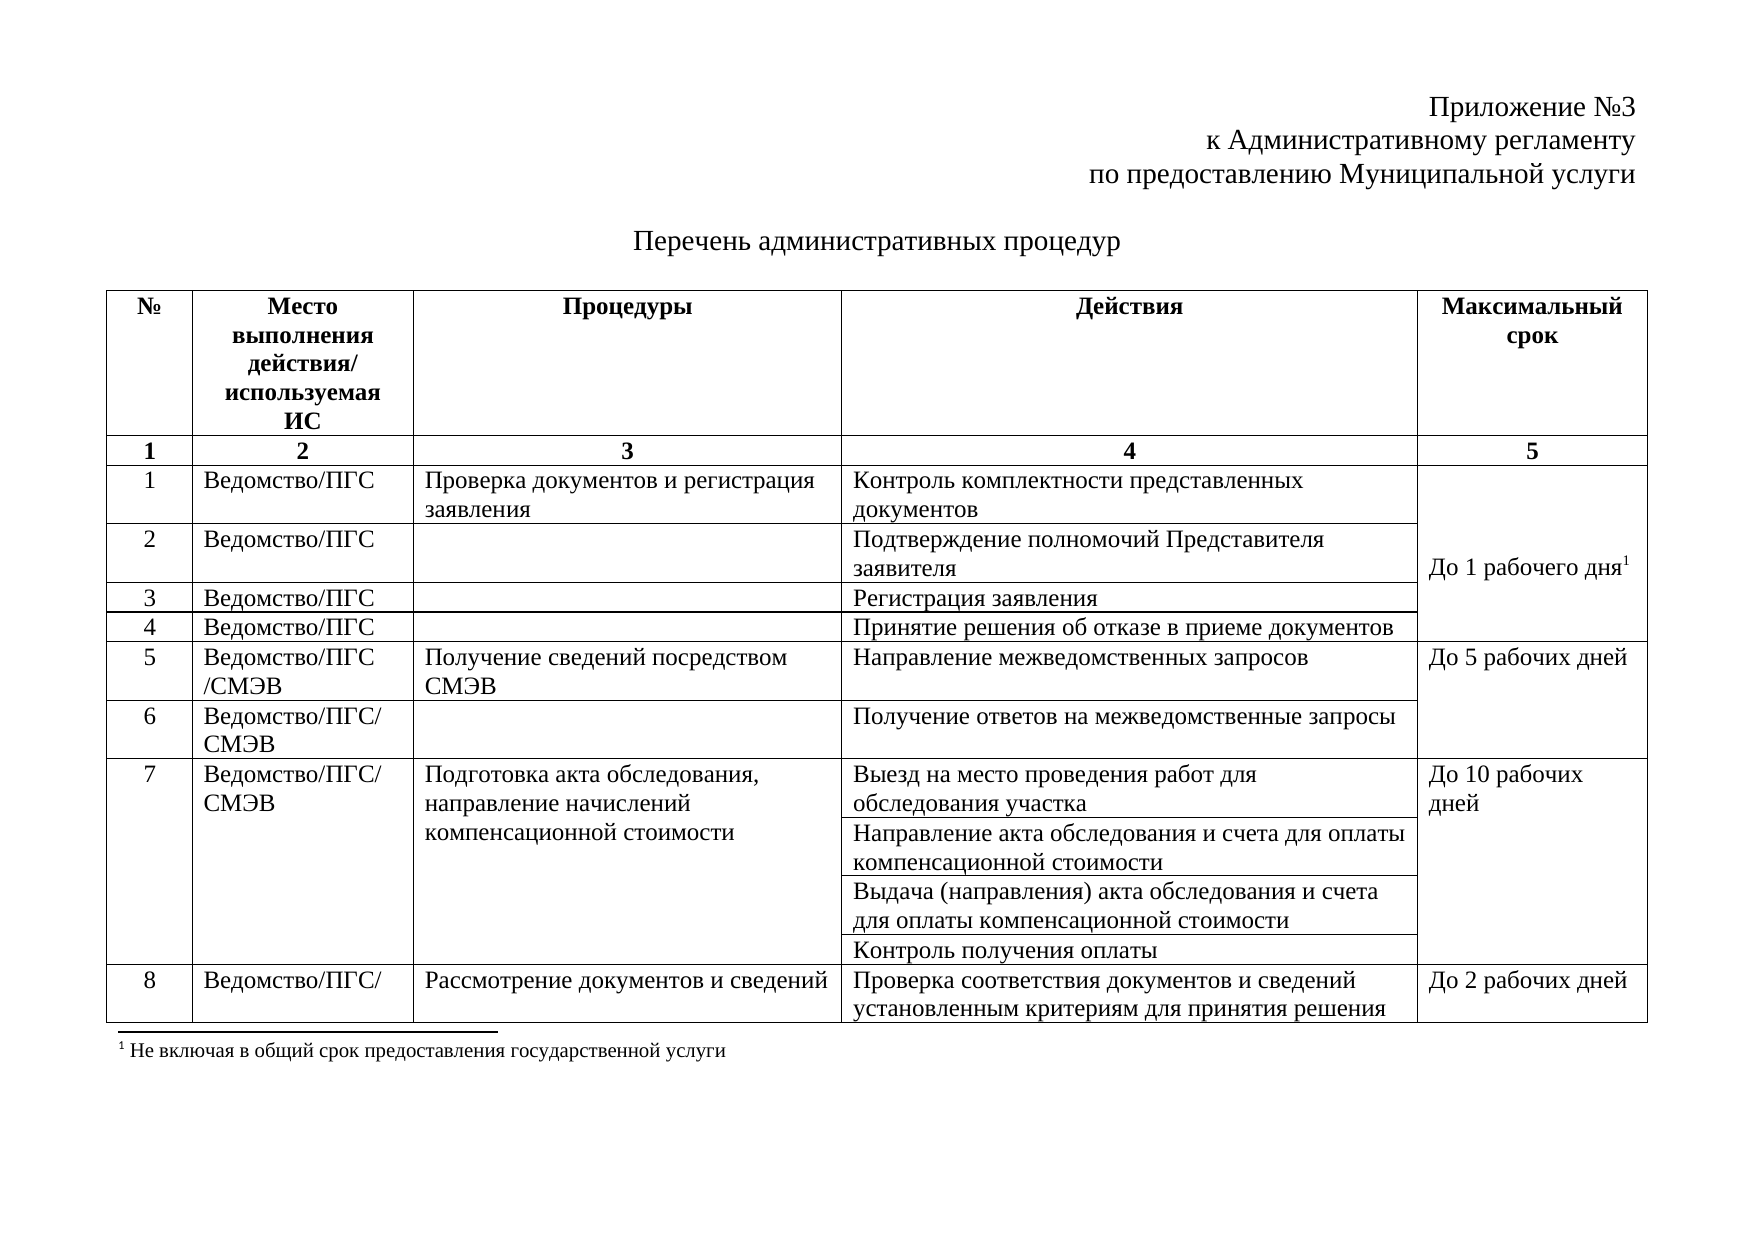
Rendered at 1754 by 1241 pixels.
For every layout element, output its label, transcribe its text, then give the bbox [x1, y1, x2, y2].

table_cell [414, 701, 841, 758]
table_cell До 1 рабочего дня [1418, 466, 1647, 641]
table_cell Регистрация заявления [842, 583, 1417, 611]
table_cell Ведомство/ПГС/ [193, 965, 413, 1022]
table_cell 5 [107, 642, 192, 700]
table_cell 1 [107, 436, 192, 464]
table_cell 8 [107, 965, 192, 1022]
table_cell Направление акта обследования и счета для оплаты компенсационной стоимости [842, 818, 1417, 875]
table_header Место выполнения действия/ используемая ИС [193, 291, 413, 435]
table_cell 7 [107, 759, 192, 964]
text Приложение №3 [118, 89, 1636, 122]
table_header Максимальный срок [1418, 291, 1647, 435]
table_cell 2 [193, 436, 413, 464]
table_cell 2 [107, 524, 192, 582]
table_cell До 2 рабочих дней [1418, 965, 1647, 1022]
table_cell Контроль комплектности представленных документов [842, 466, 1417, 523]
table_cell Получение сведений посредством СМЭВ [414, 642, 841, 700]
table_cell Подтверждение полномочий Представителя заявителя [842, 524, 1417, 582]
text к Административному регламенту [118, 122, 1636, 156]
table_header Действия [842, 291, 1417, 435]
table_cell Подготовка акта обследования, направление начислений компенсационной стоимости [414, 759, 841, 964]
table_cell 4 [842, 436, 1417, 464]
table_cell Ведомство/ПГС/ СМЭВ [193, 701, 413, 758]
text по предоставлению Муниципальной услуги [118, 156, 1636, 189]
table_cell Проверка соответствия документов и сведений установленным критериям для принятия решения [842, 965, 1417, 1022]
table_header № [107, 291, 192, 435]
table_cell Проверка документов и регистрация заявления [414, 466, 841, 523]
table_cell Ведомство/ПГС /СМЭВ [193, 642, 413, 700]
table_cell До 10 рабочих дней [1418, 759, 1647, 964]
table_cell Контроль получения оплаты [842, 935, 1417, 964]
table_cell 5 [1418, 436, 1647, 464]
table_cell [414, 613, 841, 641]
table_cell Принятие решения об отказе в приеме документов [842, 613, 1417, 641]
table_cell Выезд на место проведения работ для обследования участка [842, 759, 1417, 817]
text Перечень административных процедур [118, 223, 1636, 256]
table_cell Ведомство/ПГС [193, 466, 413, 523]
table_header Процедуры [414, 291, 841, 435]
table_cell Выдача (направления) акта обследования и счета для оплаты компенсационной стоимости [842, 876, 1417, 934]
table_cell Ведомство/ПГС [193, 613, 413, 641]
table_cell Ведомство/ПГС [193, 524, 413, 582]
table_cell 4 [107, 613, 192, 641]
table_cell До 5 рабочих дней [1418, 642, 1647, 758]
table_cell Направление межведомственных запросов [842, 642, 1417, 700]
table_cell 3 [414, 436, 841, 464]
table_cell [414, 524, 841, 582]
table_cell Рассмотрение документов и сведений [414, 965, 841, 1022]
table_cell 3 [107, 583, 192, 611]
table_cell 1 [107, 466, 192, 523]
table_cell Ведомство/ПГС [193, 583, 413, 611]
table_cell Получение ответов на межведомственные запросы [842, 701, 1417, 758]
table_cell [414, 583, 841, 611]
table_cell Ведомство/ПГС/ СМЭВ [193, 759, 413, 964]
table_cell 6 [107, 701, 192, 758]
